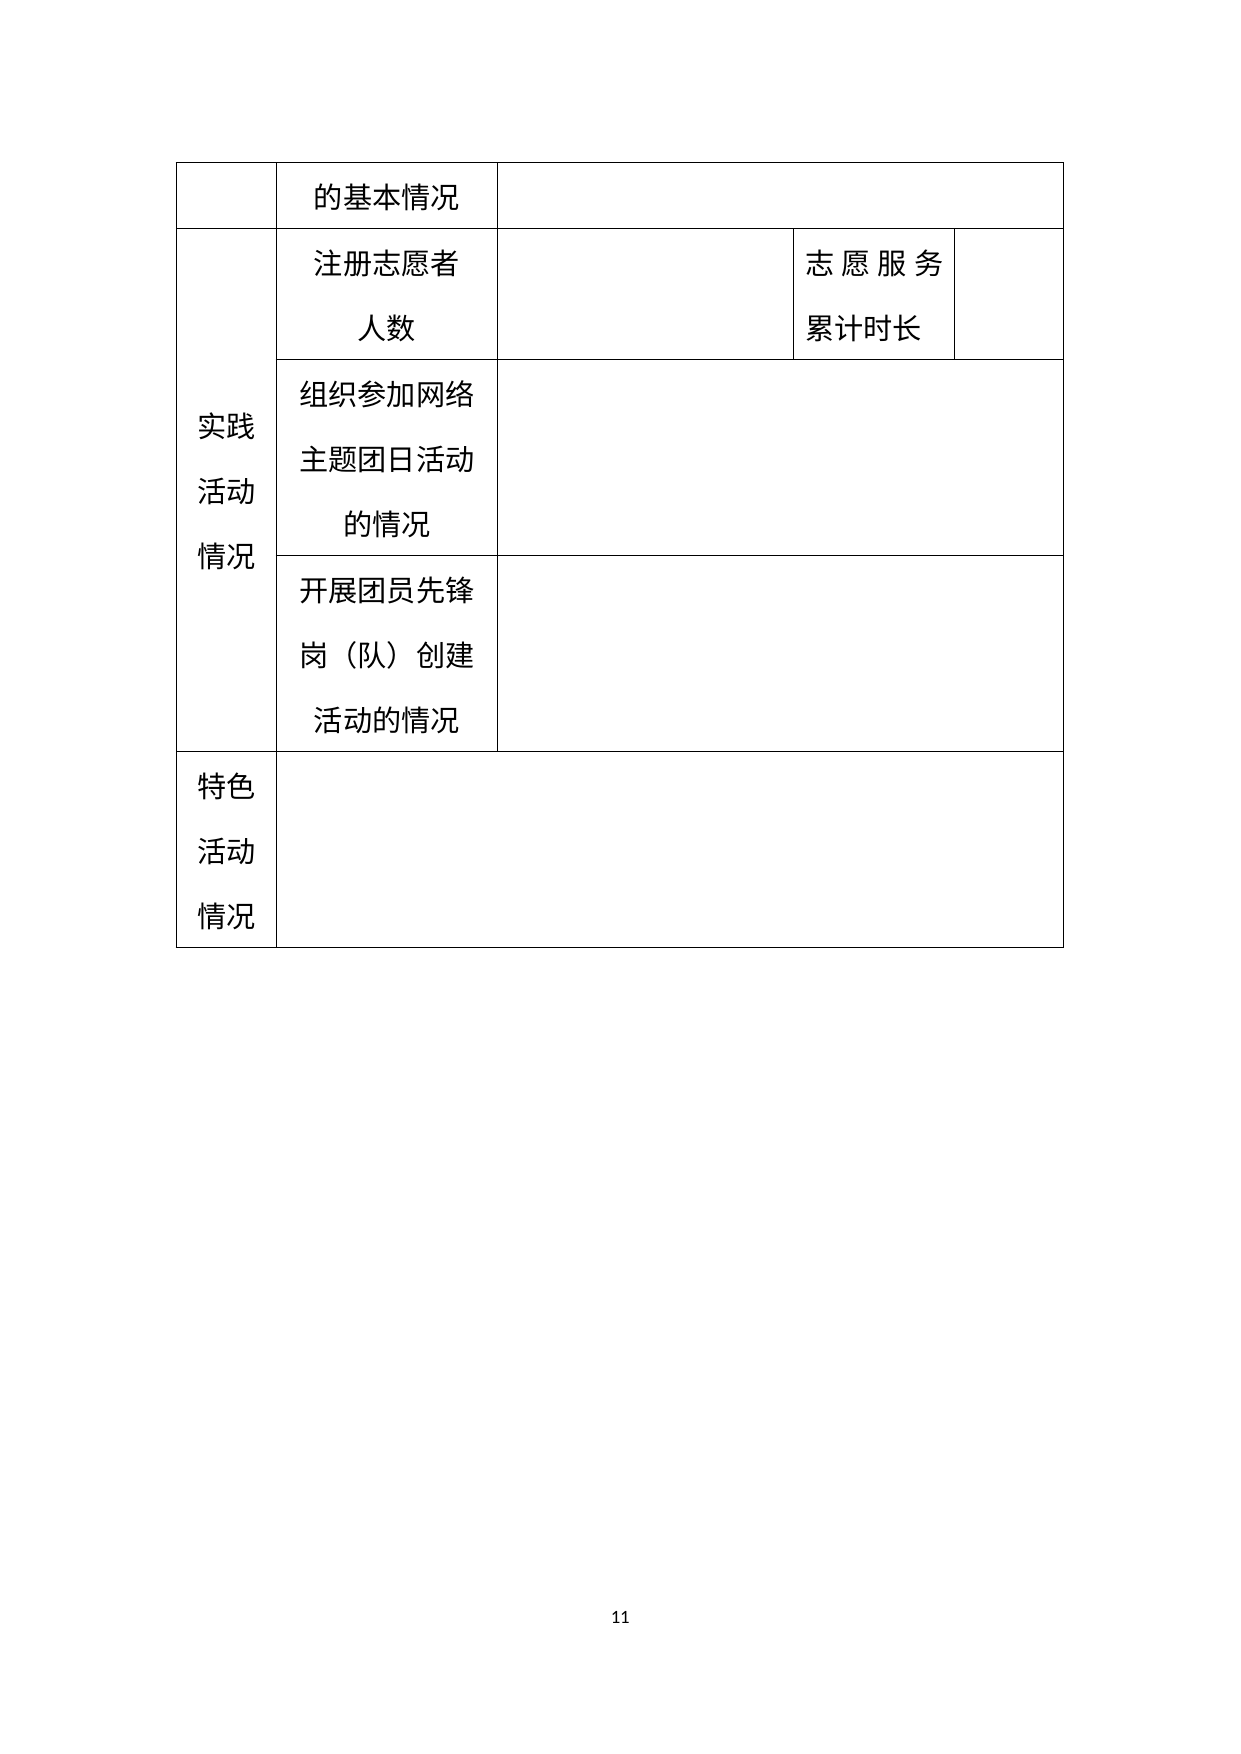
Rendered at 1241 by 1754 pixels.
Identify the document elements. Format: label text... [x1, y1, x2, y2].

table_cell [498, 163, 1063, 228]
table_cell [498, 556, 1063, 751]
table_cell 组织参加网络主题团日活动的情况 [277, 360, 497, 555]
table_cell 特色活动情况 [177, 752, 276, 947]
table_cell [277, 752, 1063, 947]
table_cell [498, 229, 793, 359]
table_cell [498, 360, 1063, 555]
table_cell 开展组织整顿的基本情况 [277, 163, 497, 228]
table_cell 开展团员先锋岗（队）创建活动的情况 [277, 556, 497, 751]
table_cell 志愿服务累计时长 [794, 229, 954, 359]
table_cell 注册志愿者 人数 [277, 229, 497, 359]
table_cell 实践活动情况 [177, 229, 276, 751]
table_cell [955, 229, 1063, 359]
